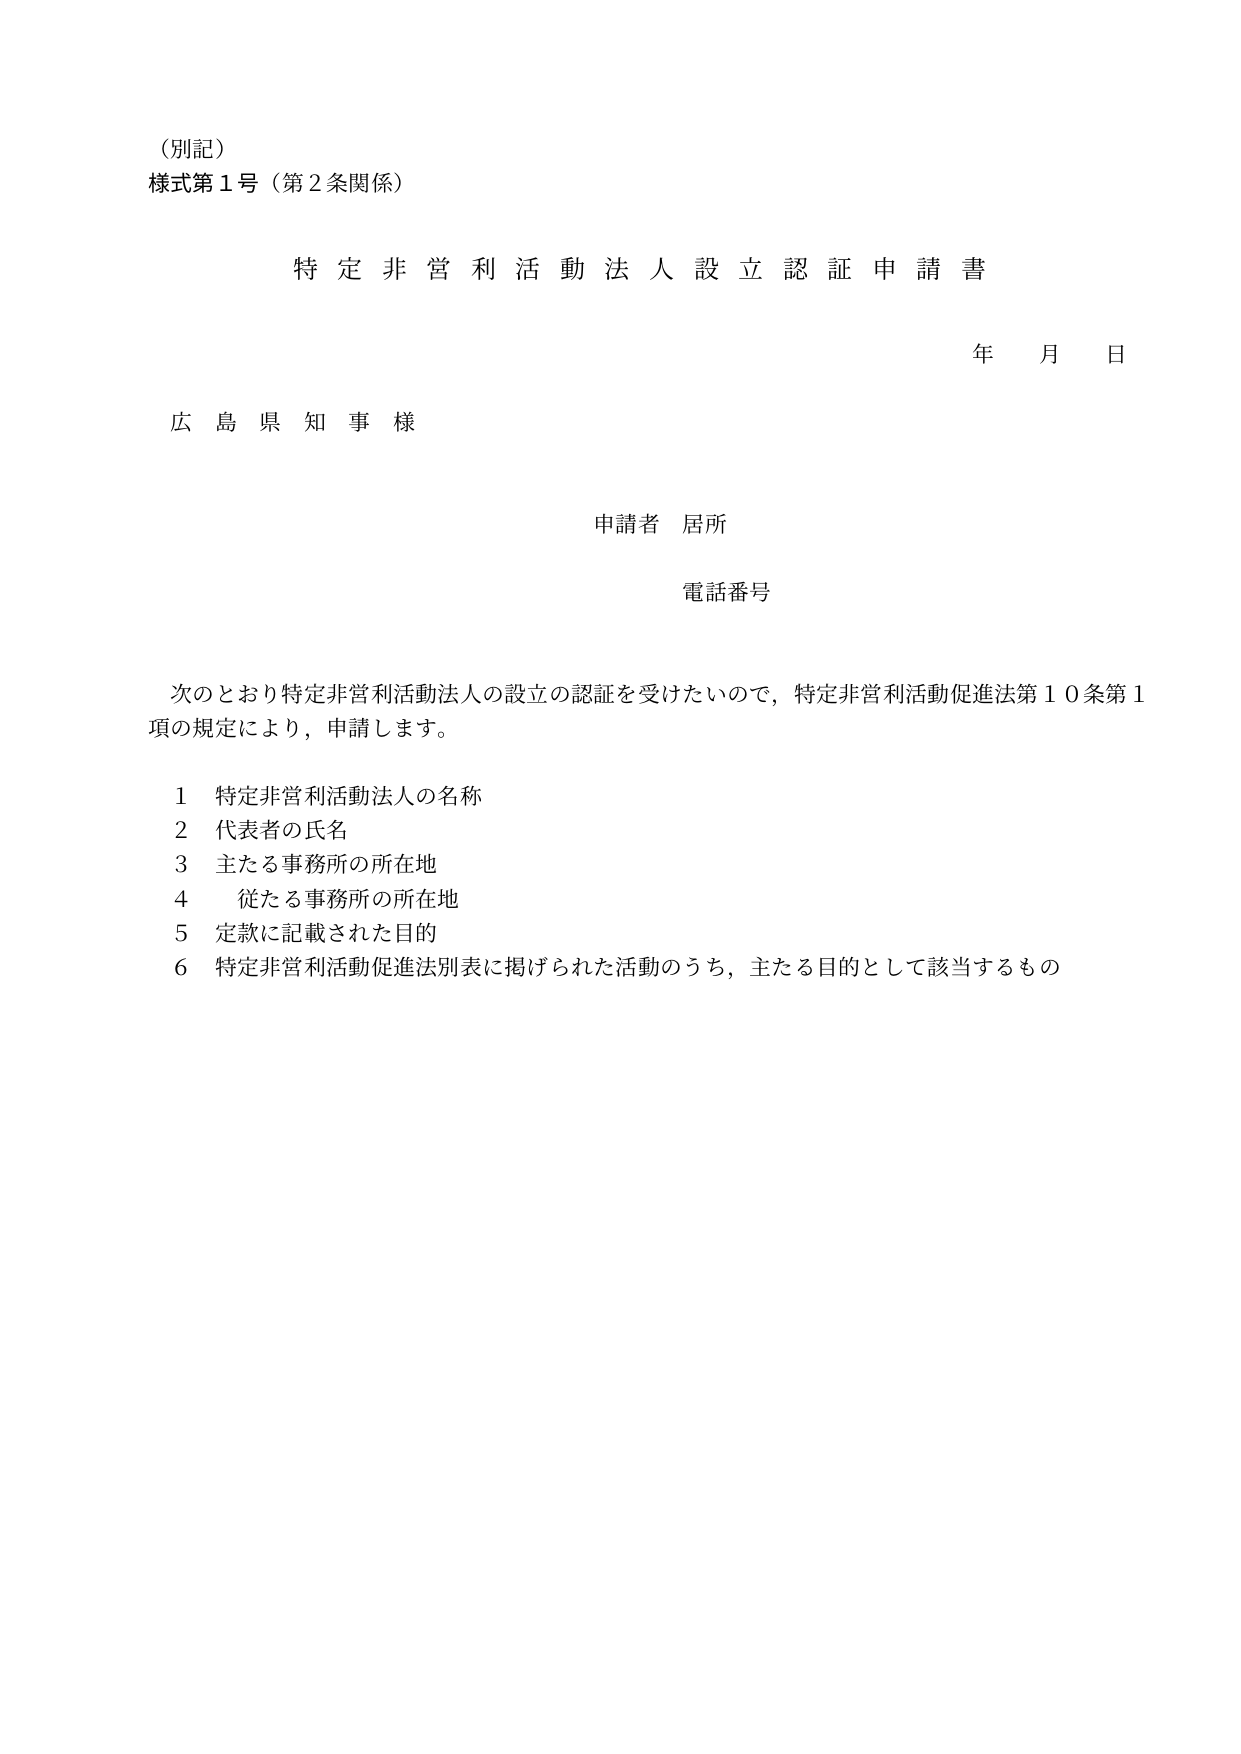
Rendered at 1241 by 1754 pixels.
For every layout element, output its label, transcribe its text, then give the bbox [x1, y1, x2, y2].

text ２ 代表者の氏名 [148, 812, 1151, 846]
text 年 月 日 [148, 336, 1151, 369]
text ５ 定款に記載された目的 [148, 914, 1151, 949]
text ６ 特定非営利活動促進法別表に掲げられた活動のうち，主たる目的として該当するもの [148, 949, 1151, 983]
text 様式第１号（第２条関係） [148, 165, 1151, 199]
text 特定非営利活動法人設立認証申請書 [148, 233, 1151, 301]
text 次のとおり特定非営利活動法人の設立の認証を受けたいので，特定非営利活動促進法第１０条第１項の規定により，申請します。 [148, 676, 1151, 744]
text （別記） [148, 131, 1151, 165]
text 電話番号 [148, 574, 1151, 608]
text １ 特定非営利活動法人の名称 [148, 778, 1151, 812]
text 申請者 居所 [148, 506, 1151, 540]
text 広 島 県 知 事 様 [148, 404, 1151, 438]
text ４ 従たる事務所の所在地 [148, 881, 1151, 914]
text ３ 主たる事務所の所在地 [148, 846, 1151, 881]
